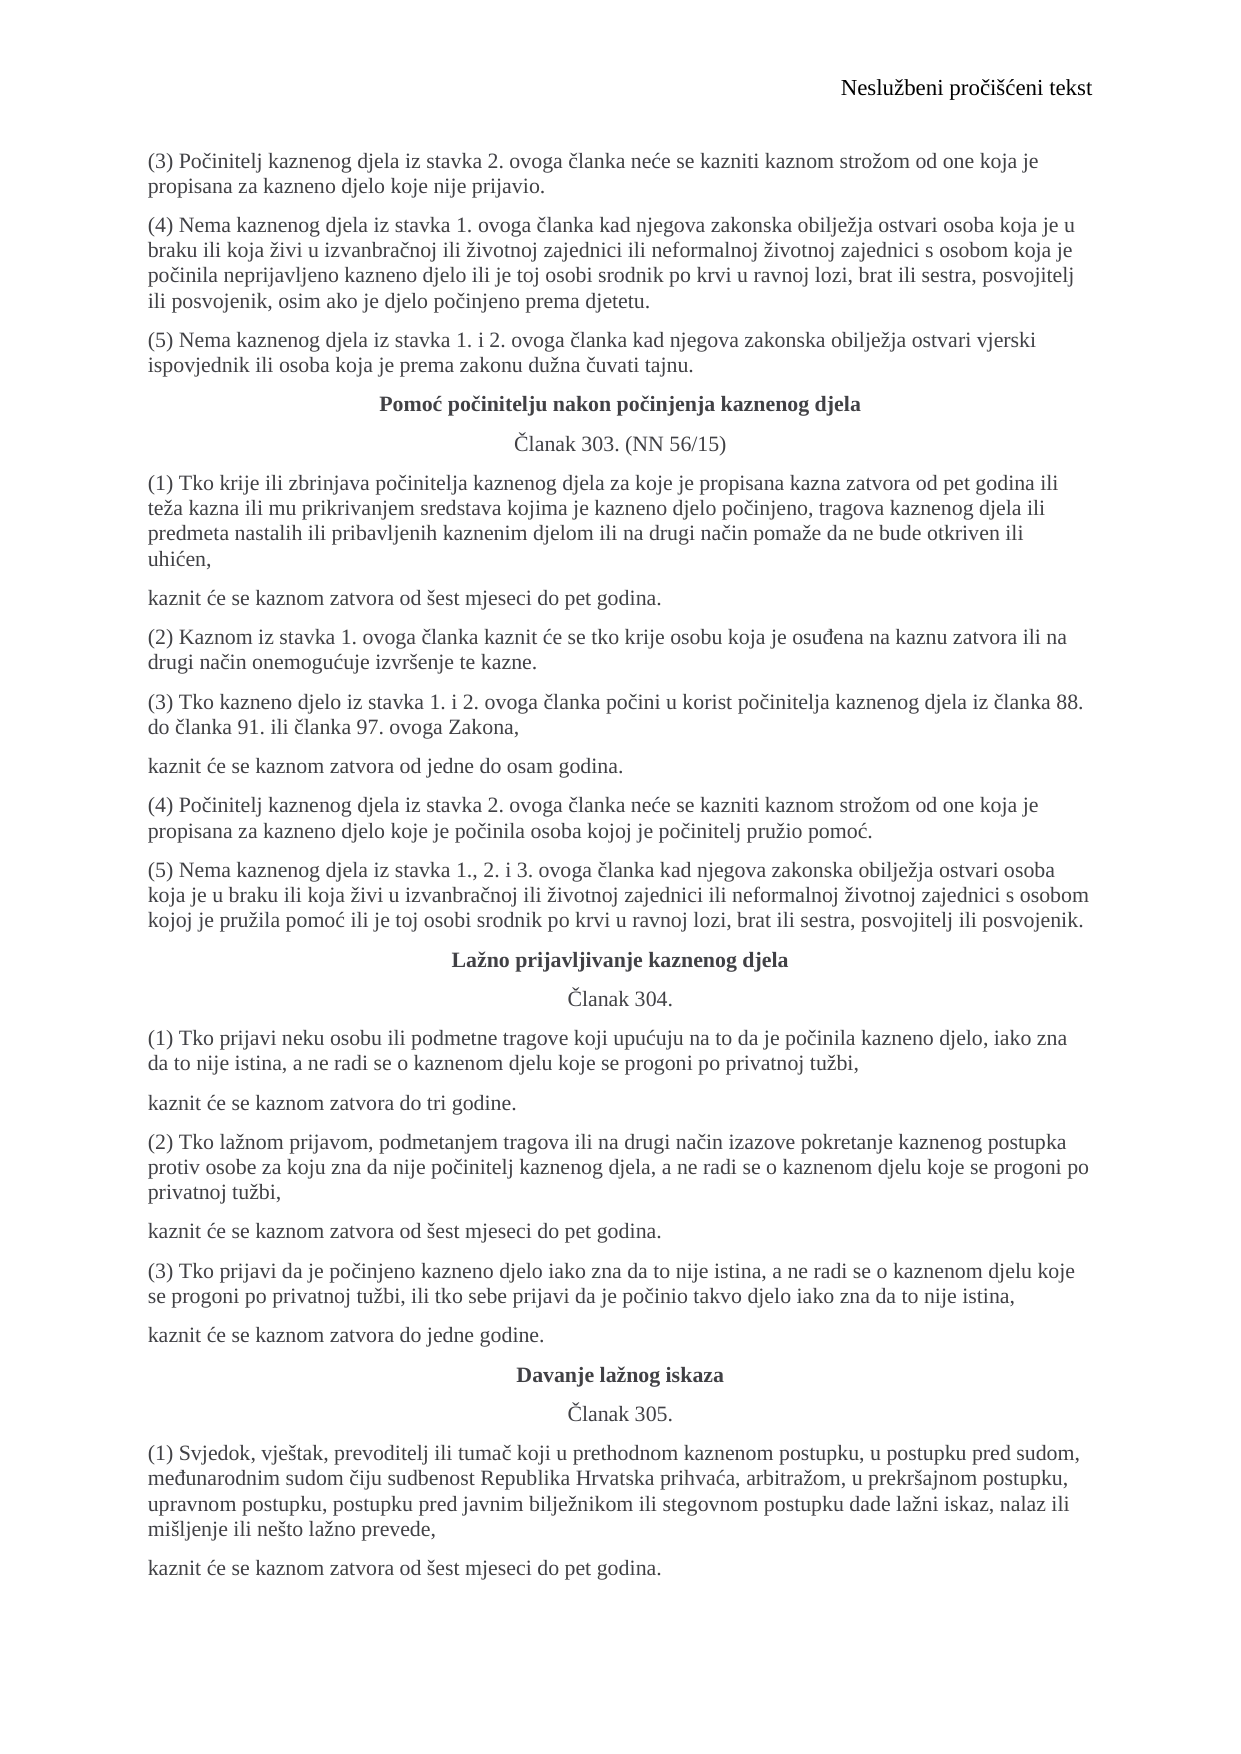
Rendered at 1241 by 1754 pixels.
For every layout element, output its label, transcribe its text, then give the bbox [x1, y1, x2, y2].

text (4) Nema kaznenog djela iz stavka 1. ovoga članka kad njegova zakonska obilježja ostvari osoba koja je u braku ili koja živi u izvanbračnoj ili životnoj zajednici ili neformalnoj životnoj zajednici s osobom koja je počinila neprijavljeno kazneno djelo ili je toj osobi srodnik po krvi u ravnoj lozi, brat ili sestra, posvojitelj ili posvojenik, osim ako je djelo počinjeno prema djetetu. [148, 212, 1093, 313]
text kaznit će se kaznom zatvora od jedne do osam godina. [148, 753, 1093, 778]
text kaznit će se kaznom zatvora do jedne godine. [148, 1322, 1093, 1347]
text kaznit će se kaznom zatvora do tri godine. [148, 1089, 1093, 1115]
text Članak 303. (NN 56/15) [148, 431, 1093, 456]
text (3) Počinitelj kaznenog djela iz stavka 2. ovoga članka neće se kazniti kaznom strožom od one koja je propisana za kazneno djelo koje nije prijavio. [148, 148, 1093, 198]
text kaznit će se kaznom zatvora od šest mjeseci do pet godina. [148, 1555, 1093, 1580]
text kaznit će se kaznom zatvora od šest mjeseci do pet godina. [148, 1218, 1093, 1244]
text kaznit će se kaznom zatvora od šest mjeseci do pet godina. [148, 585, 1093, 610]
text (3) Tko prijavi da je počinjeno kazneno djelo iako zna da to nije istina, a ne radi se o kaznenom djelu koje se progoni po privatnoj tužbi, ili tko sebe prijavi da je počinio takvo djelo iako zna da to nije istina, [148, 1258, 1093, 1308]
text (4) Počinitelj kaznenog djela iz stavka 2. ovoga članka neće se kazniti kaznom strožom od one koja je propisana za kazneno djelo koje je počinila osoba kojoj je počinitelj pružio pomoć. [148, 792, 1093, 843]
text (2) Tko lažnom prijavom, podmetanjem tragova ili na drugi način izazove pokretanje kaznenog postupka protiv osobe za koju zna da nije počinitelj kaznenog djela, a ne radi se o kaznenom djelu koje se progoni po privatnoj tužbi, [148, 1129, 1093, 1204]
text (1) Svjedok, vještak, prevoditelj ili tumač koji u prethodnom kaznenom postupku, u postupku pred sudom, međunarodnim sudom čiju sudbenost Republika Hrvatska prihvaća, arbitražom, u prekršajnom postupku, upravnom postupku, postupku pred javnim bilježnikom ili stegovnom postupku dade lažni iskaz, nalaz ili mišljenje ili nešto lažno prevede, [148, 1440, 1093, 1541]
text Članak 305. [148, 1401, 1093, 1426]
text (1) Tko prijavi neku osobu ili podmetne tragove koji upućuju na to da je počinila kazneno djelo, iako zna da to nije istina, a ne radi se o kaznenom djelu koje se progoni po privatnoj tužbi, [148, 1025, 1093, 1076]
text Davanje lažnog iskaza [148, 1362, 1093, 1387]
text Članak 304. [148, 986, 1093, 1011]
text (2) Kaznom iz stavka 1. ovoga članka kaznit će se tko krije osobu koja je osuđena na kaznu zatvora ili na drugi način onemogućuje izvršenje te kazne. [148, 624, 1093, 674]
text (5) Nema kaznenog djela iz stavka 1. i 2. ovoga članka kad njegova zakonska obilježja ostvari vjerski ispovjednik ili osoba koja je prema zakonu dužna čuvati tajnu. [148, 327, 1093, 377]
text (1) Tko krije ili zbrinjava počinitelja kaznenog djela za koje je propisana kazna zatvora od pet godina ili teža kazna ili mu prikrivanjem sredstava kojima je kazneno djelo počinjeno, tragova kaznenog djela ili predmeta nastalih ili pribavljenih kaznenim djelom ili na drugi način pomaže da ne bude otkriven ili uhićen, [148, 470, 1093, 571]
text Pomoć počinitelju nakon počinjenja kaznenog djela [148, 391, 1093, 417]
text Lažno prijavljivanje kaznenog djela [148, 947, 1093, 972]
text (5) Nema kaznenog djela iz stavka 1., 2. i 3. ovoga članka kad njegova zakonska obilježja ostvari osoba koja je u braku ili koja živi u izvanbračnoj ili životnoj zajednici ili neformalnoj životnoj zajednici s osobom kojoj je pružila pomoć ili je toj osobi srodnik po krvi u ravnoj lozi, brat ili sestra, posvojitelj ili posvojenik. [148, 857, 1093, 932]
text (3) Tko kazneno djelo iz stavka 1. i 2. ovoga članka počini u korist počinitelja kaznenog djela iz članka 88. do članka 91. ili članka 97. ovoga Zakona, [148, 689, 1093, 739]
